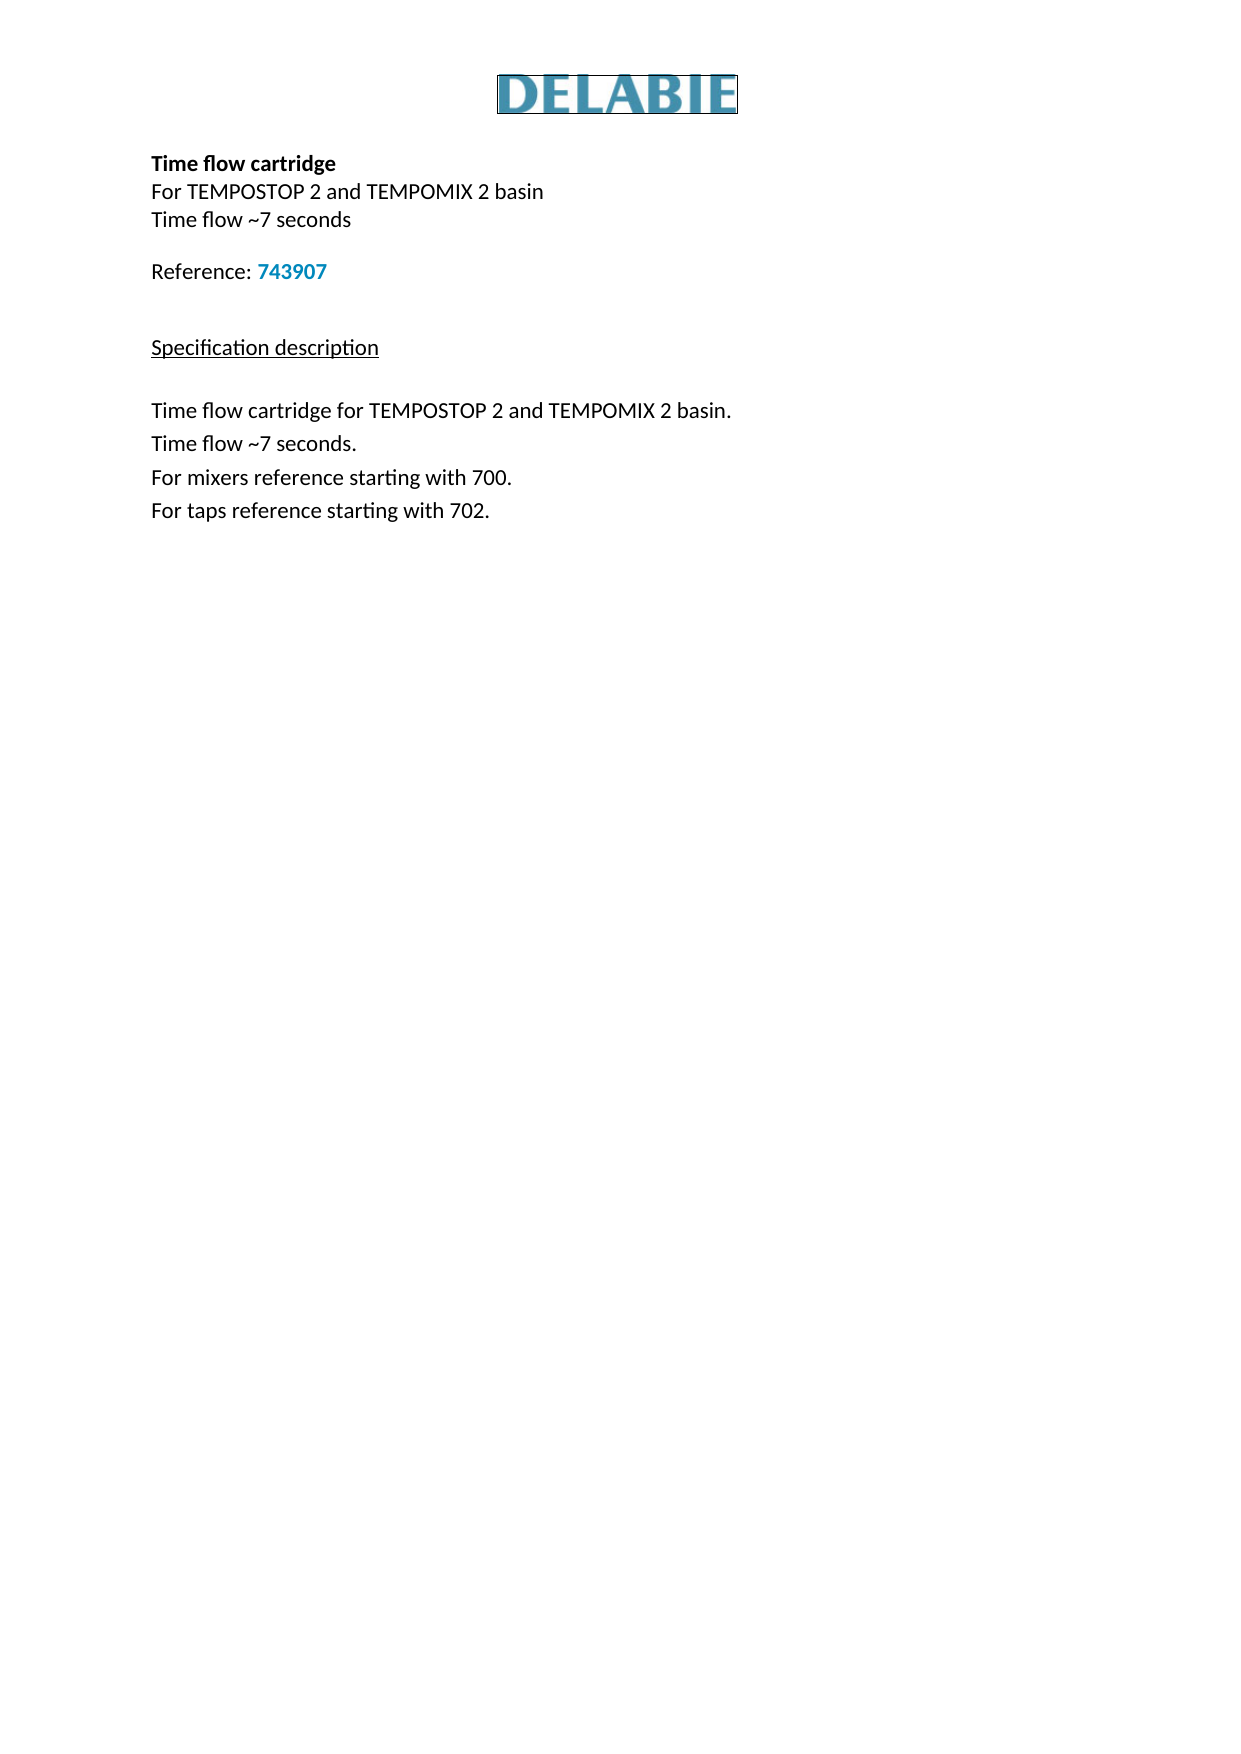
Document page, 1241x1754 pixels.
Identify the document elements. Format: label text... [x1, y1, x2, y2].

text Reference: 743907 [151, 257, 1084, 285]
picture [498, 76, 737, 113]
text Time flow cartridge for TEMPOSTOP 2 and TEMPOMIX 2 basin. [151, 396, 1084, 424]
text Specification description [151, 333, 1084, 361]
text For mixers reference starting with 700. [151, 463, 1084, 491]
text For TEMPOSTOP 2 and TEMPOMIX 2 basin [151, 177, 1084, 205]
text Time flow ~7 seconds [151, 205, 1084, 233]
text Time flow ~7 seconds. [151, 429, 1084, 458]
text For taps reference starting with 702. [151, 497, 1084, 525]
text Time flow cartridge [151, 149, 1084, 177]
